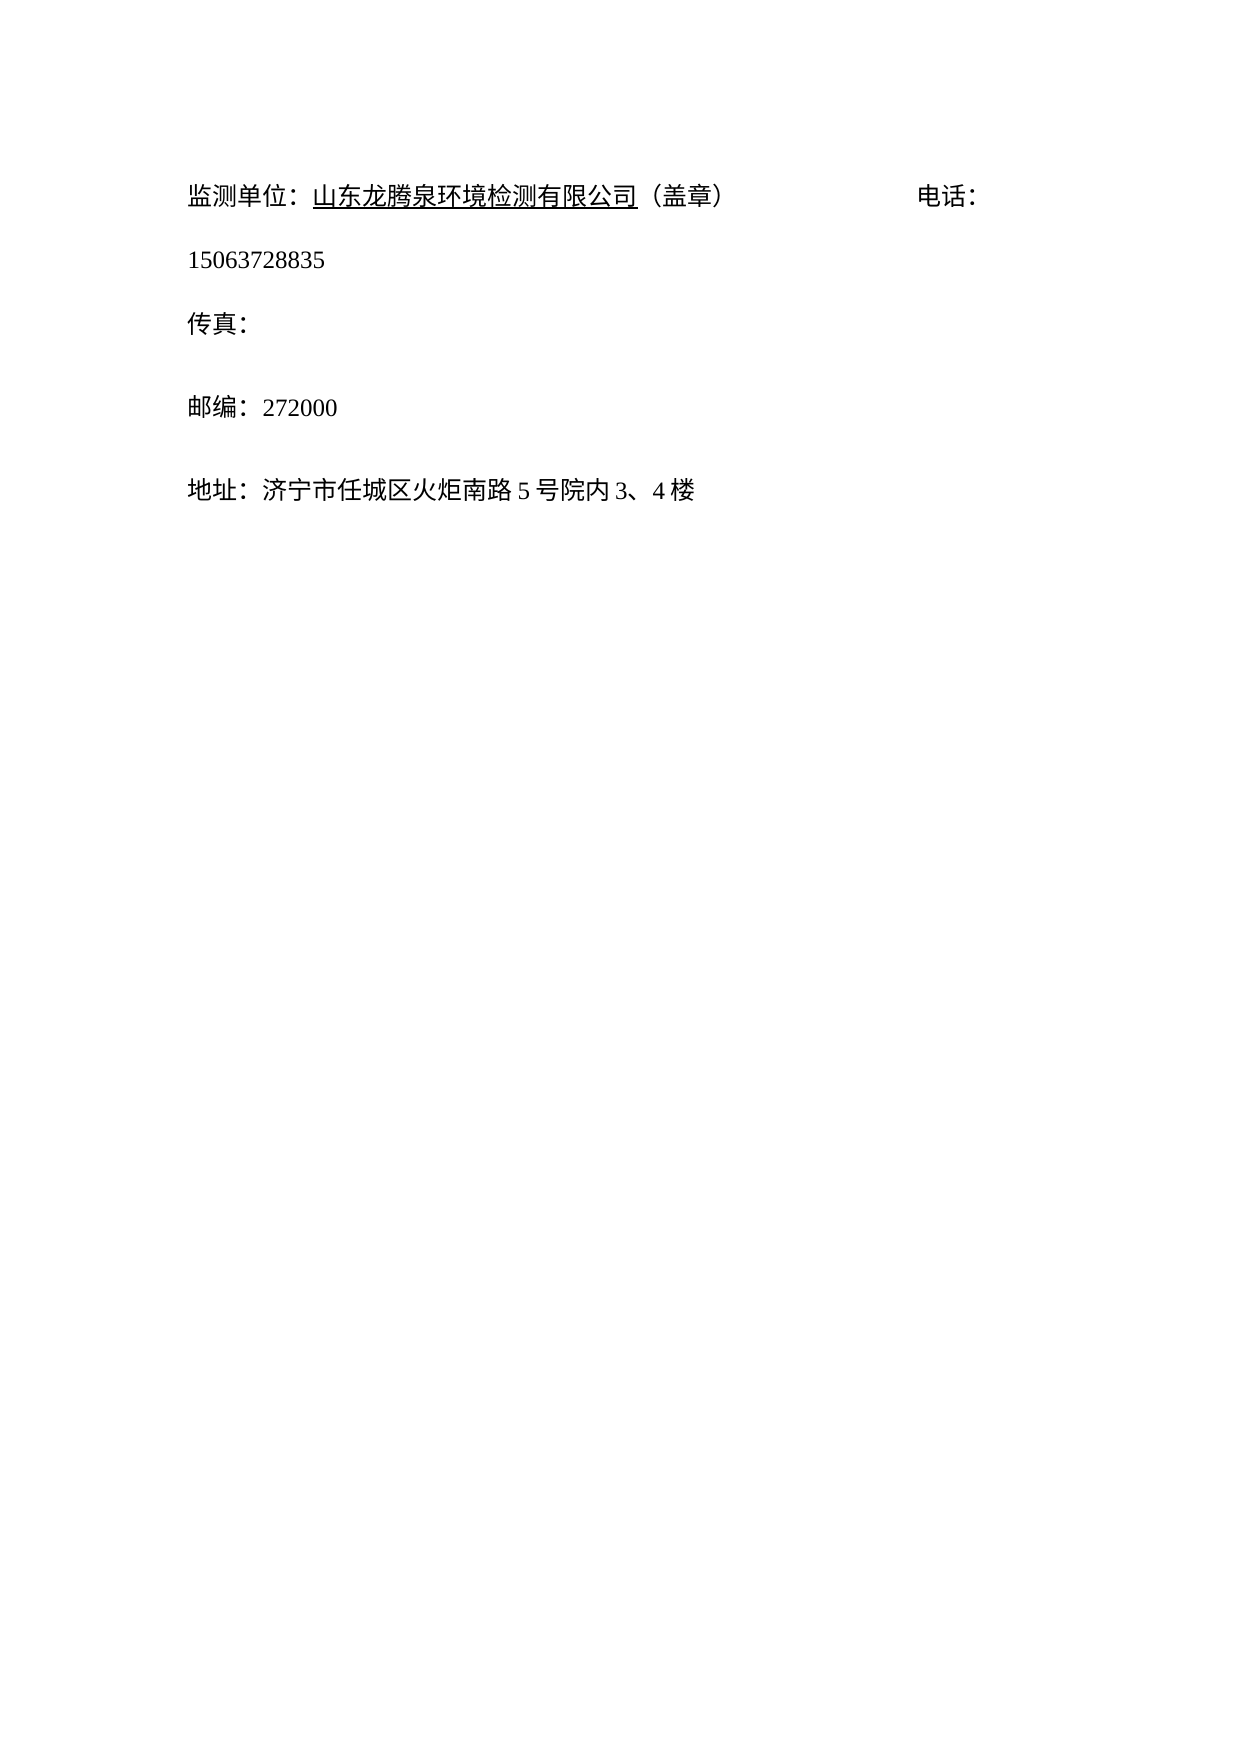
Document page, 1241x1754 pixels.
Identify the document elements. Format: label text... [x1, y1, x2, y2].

text 传真： [187, 290, 1053, 355]
text 邮编：272000 [187, 373, 1053, 438]
text 地址：济宁市任城区火炬南路5号院内3、4楼 [187, 456, 1053, 521]
text 监测单位：山东龙腾泉环境检测有限公司（盖章） 电话：15063728835 [187, 162, 1053, 276]
